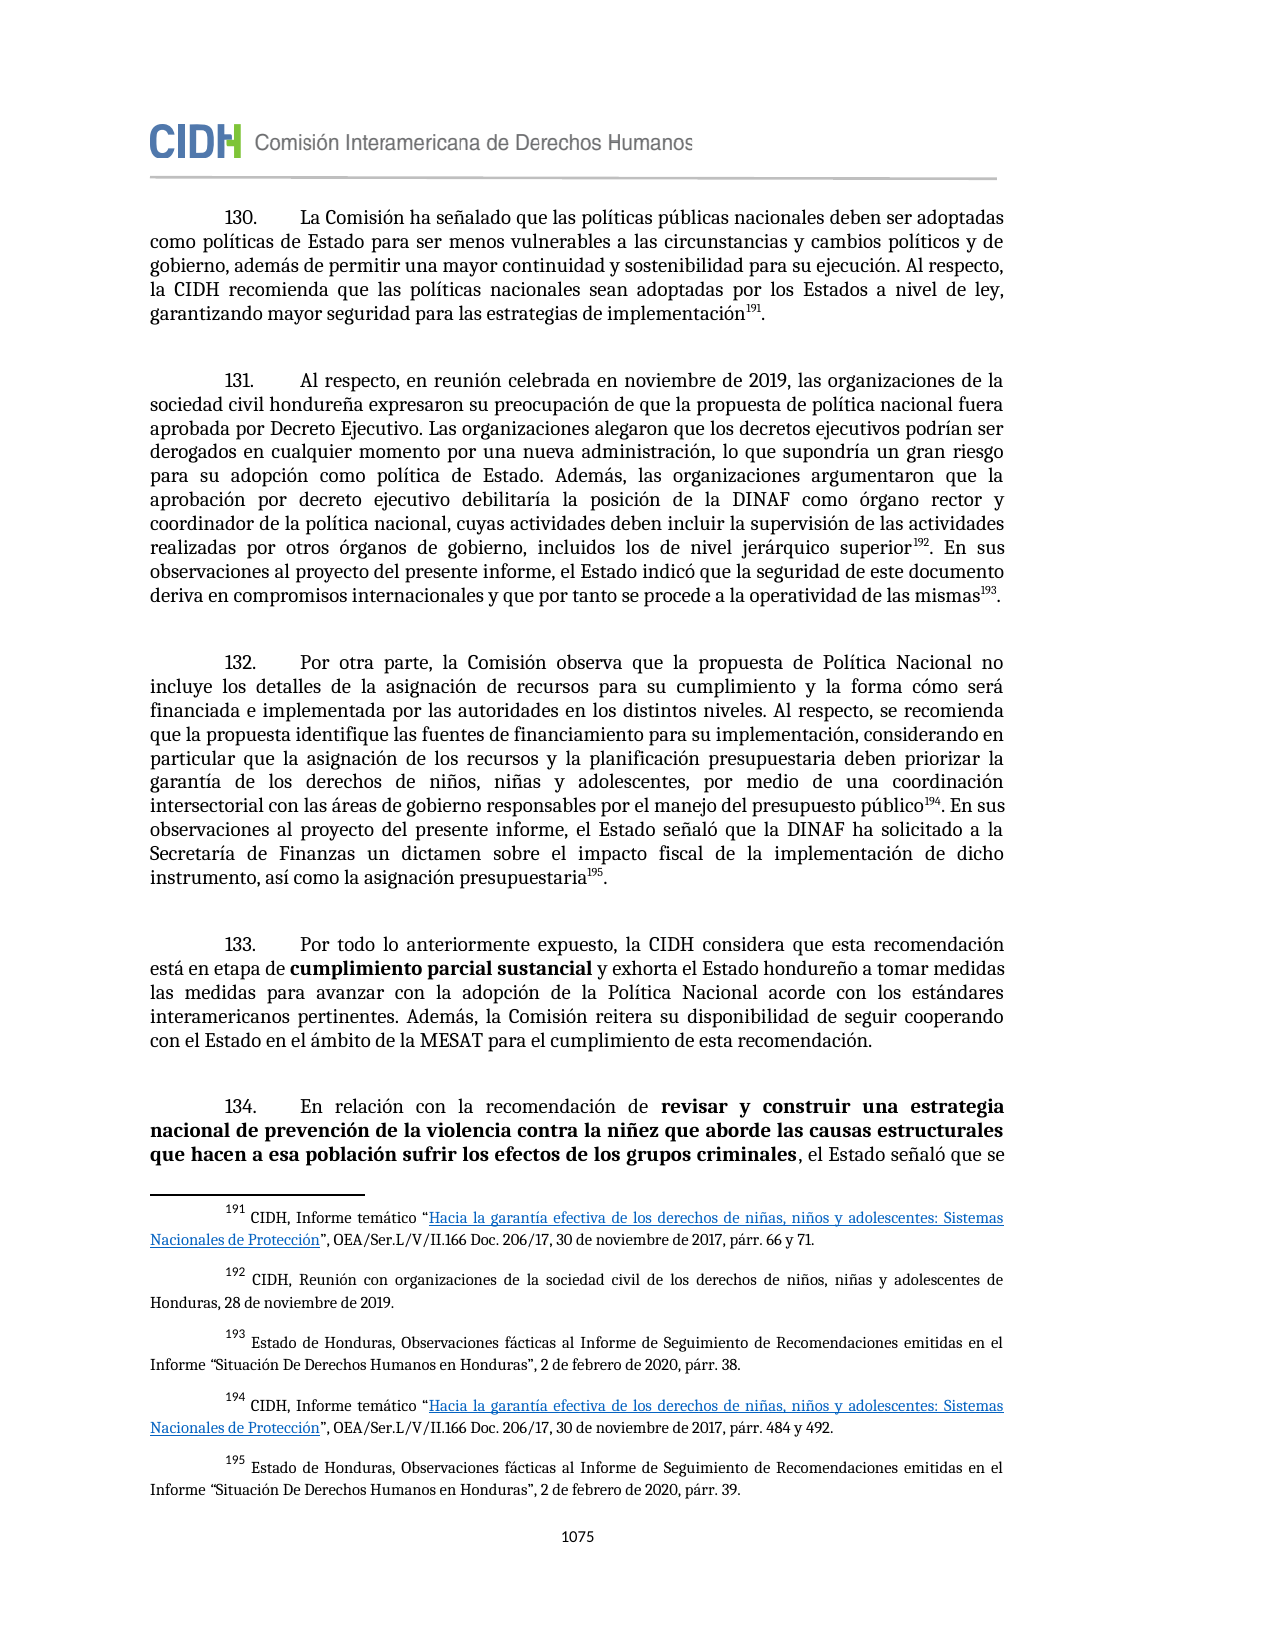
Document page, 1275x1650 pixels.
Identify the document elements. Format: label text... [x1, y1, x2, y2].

list La Comisión ha señalado que las políticas públicas nacionales deben ser adoptadas como políticas de Estado para ser menos vulnerables a las circunstancias y cambios políticos y de gobierno, además de permitir una mayor continuidad y sostenibilidad para su ejecución. Al respecto, la CIDH recomienda que las políticas nacionales sean adoptadas por los Estados a nivel de ley, garantizando mayor seguridad para las estrategias de implementación. [150, 206, 1005, 326]
list Por otra parte, la Comisión observa que la propuesta de Política Nacional no incluye los detalles de la asignación de recursos para su cumplimiento y la forma cómo será financiada e implementada por las autoridades en los distintos niveles. Al respecto, se recomienda que la propuesta identifique las fuentes de financiamiento para su implementación, considerando en particular que la asignación de los recursos y la planificación presupuestaria deben priorizar la garantía de los derechos de niños, niñas y adolescentes, por medio de una coordinación intersectorial con las áreas de gobierno responsables por el manejo del presupuesto público. En sus observaciones al proyecto del presente informe, el Estado señaló que la DINAF ha solicitado a la Secretaría de Finanzas un dictamen sobre el impacto fiscal de la implementación de dicho instrumento, así como la asignación presupuestaria. [150, 650, 1005, 890]
list Por todo lo anteriormente expuesto, la CIDH considera que esta recomendación está en etapa de cumplimiento parcial sustancial y exhorta el Estado hondureño a tomar medidas las medidas para avanzar con la adopción de la Política Nacional acorde con los estándares interamericanos pertinentes. Además, la Comisión reitera su disponibilidad de seguir cooperando con el Estado en el ámbito de la MESAT para el cumplimiento de esta recomendación. [150, 932, 1005, 1052]
list Al respecto, en reunión celebrada en noviembre de 2019, las organizaciones de la sociedad civil hondureña expresaron su preocupación de que la propuesta de política nacional fuera aprobada por Decreto Ejecutivo. Las organizaciones alegaron que los decretos ejecutivos podrían ser derogados en cualquier momento por una nueva administración, lo que supondría un gran riesgo para su adopción como política de Estado. Además, las organizaciones argumentaron que la aprobación por decreto ejecutivo debilitaría la posición de la DINAF como órgano rector y coordinador de la política nacional, cuyas actividades deben incluir la supervisión de las actividades realizadas por otros órganos de gobierno, incluidos los de nivel jerárquico superior. En sus observaciones al proyecto del presente informe, el Estado indicó que la seguridad de este documento deriva en compromisos internacionales y que por tanto se procede a la operatividad de las mismas. [150, 368, 1005, 608]
